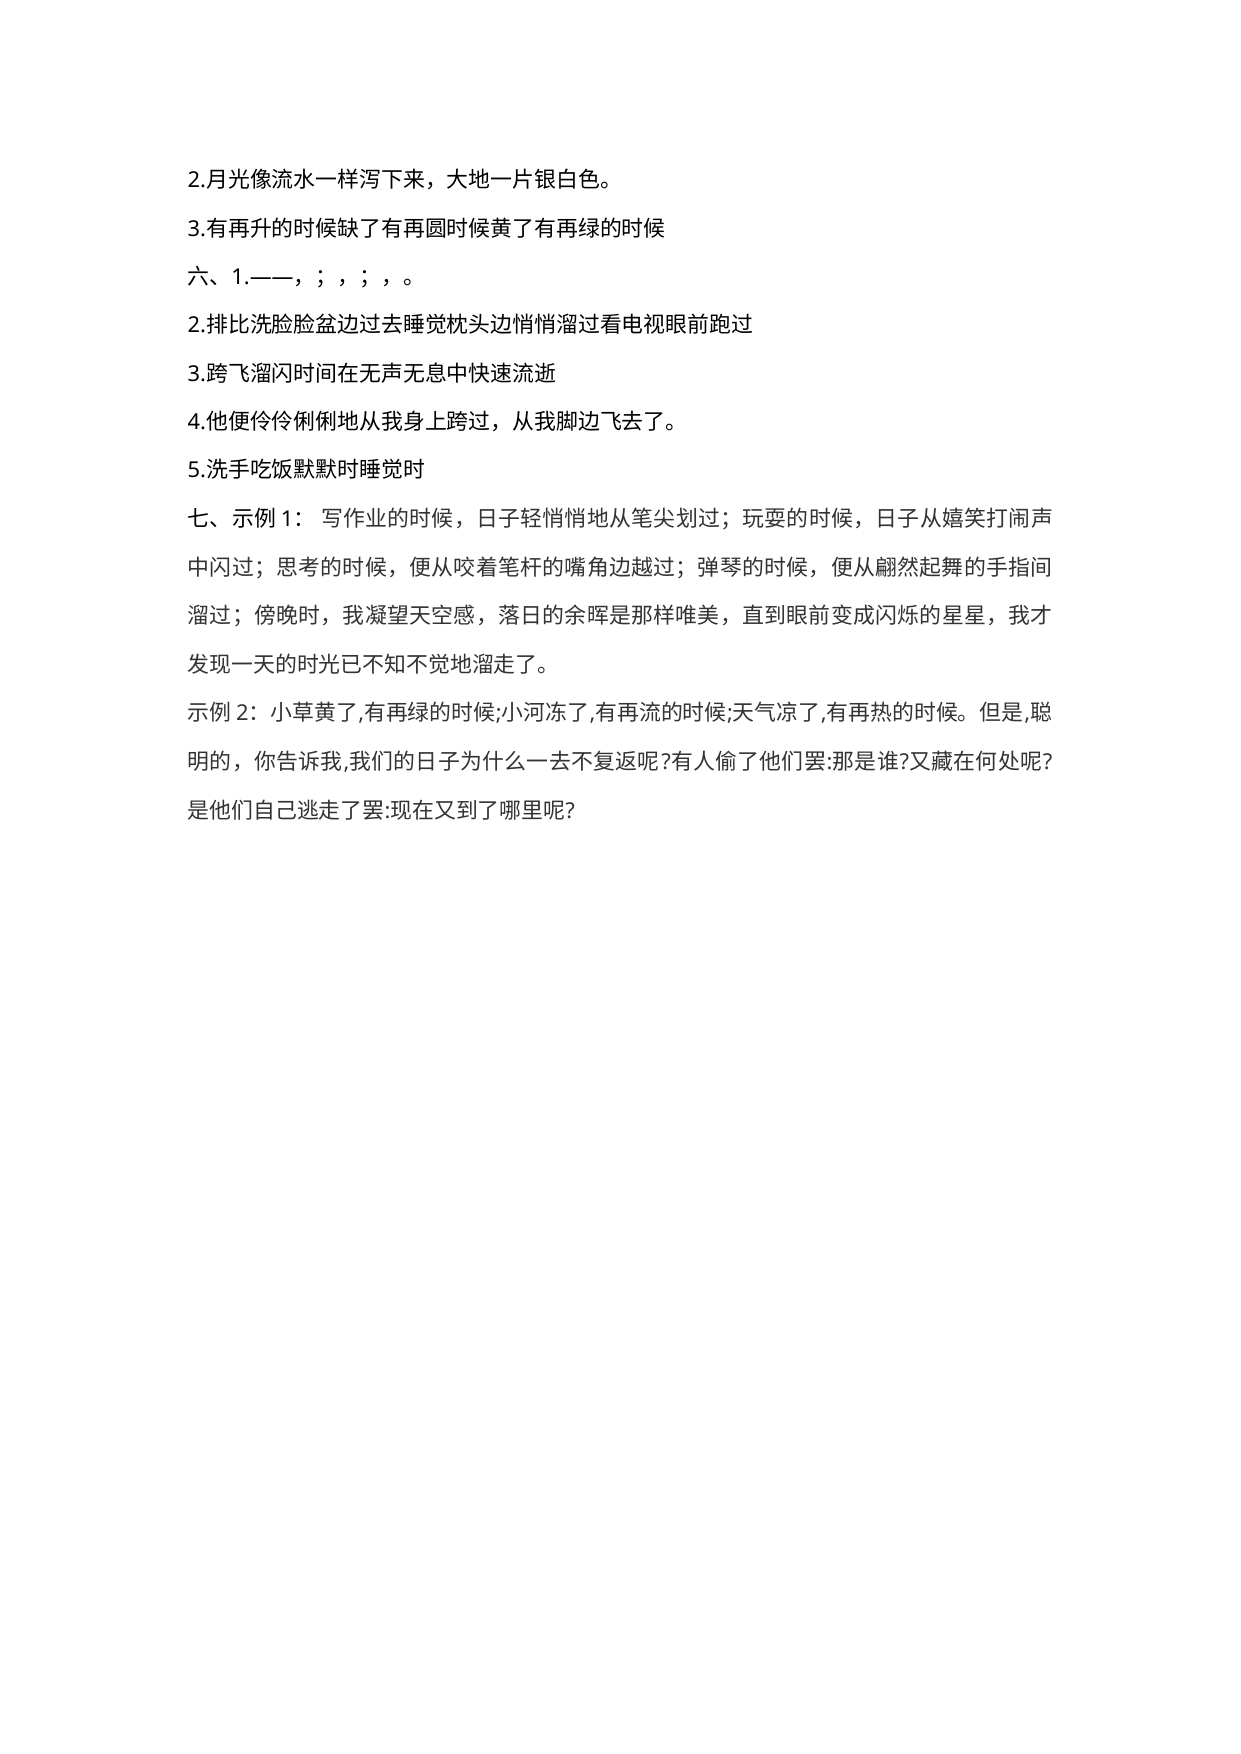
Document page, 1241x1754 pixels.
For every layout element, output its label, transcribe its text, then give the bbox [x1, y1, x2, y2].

text 3.有再升的时候缺了有再圆时候黄了有再绿的时候 [187, 210, 1053, 243]
text 七、示例1： 写作业的时候，日子轻悄悄地从笔尖划过；玩耍的时候，日子从嬉笑打闹声中闪过；思考的时候，便从咬着笔杆的嘴角边越过；弹琴的时候，便从翩然起舞的手指间溜过；傍晚时，我凝望天空感，落日的余晖是那样唯美，直到眼前变成闪烁的星星，我才发现一天的时光已不知不觉地溜走了。 [187, 500, 1053, 679]
text 示例2：小草黄了,有再绿的时候;小河冻了,有再流的时候;天气凉了,有再热的时候。但是,聪明的，你告诉我,我们的日子为什么一去不复返呢?有人偷了他们罢:那是谁?又藏在何处呢?是他们自己逃走了罢:现在又到了哪里呢? [187, 695, 1053, 825]
text 六、1.——，；，；，。 [187, 259, 1053, 291]
text 5.洗手吃饭默默时睡觉时 [187, 452, 1053, 484]
text 2.月光像流水一样泻下来，大地一片银白色。 [187, 162, 1053, 194]
text 3.跨飞溜闪时间在无声无息中快速流逝 [187, 355, 1053, 388]
text 4.他便伶伶俐俐地从我身上跨过，从我脚边飞去了。 [187, 404, 1053, 436]
text 2.排比洗脸脸盆边过去睡觉枕头边悄悄溜过看电视眼前跑过 [187, 307, 1053, 339]
